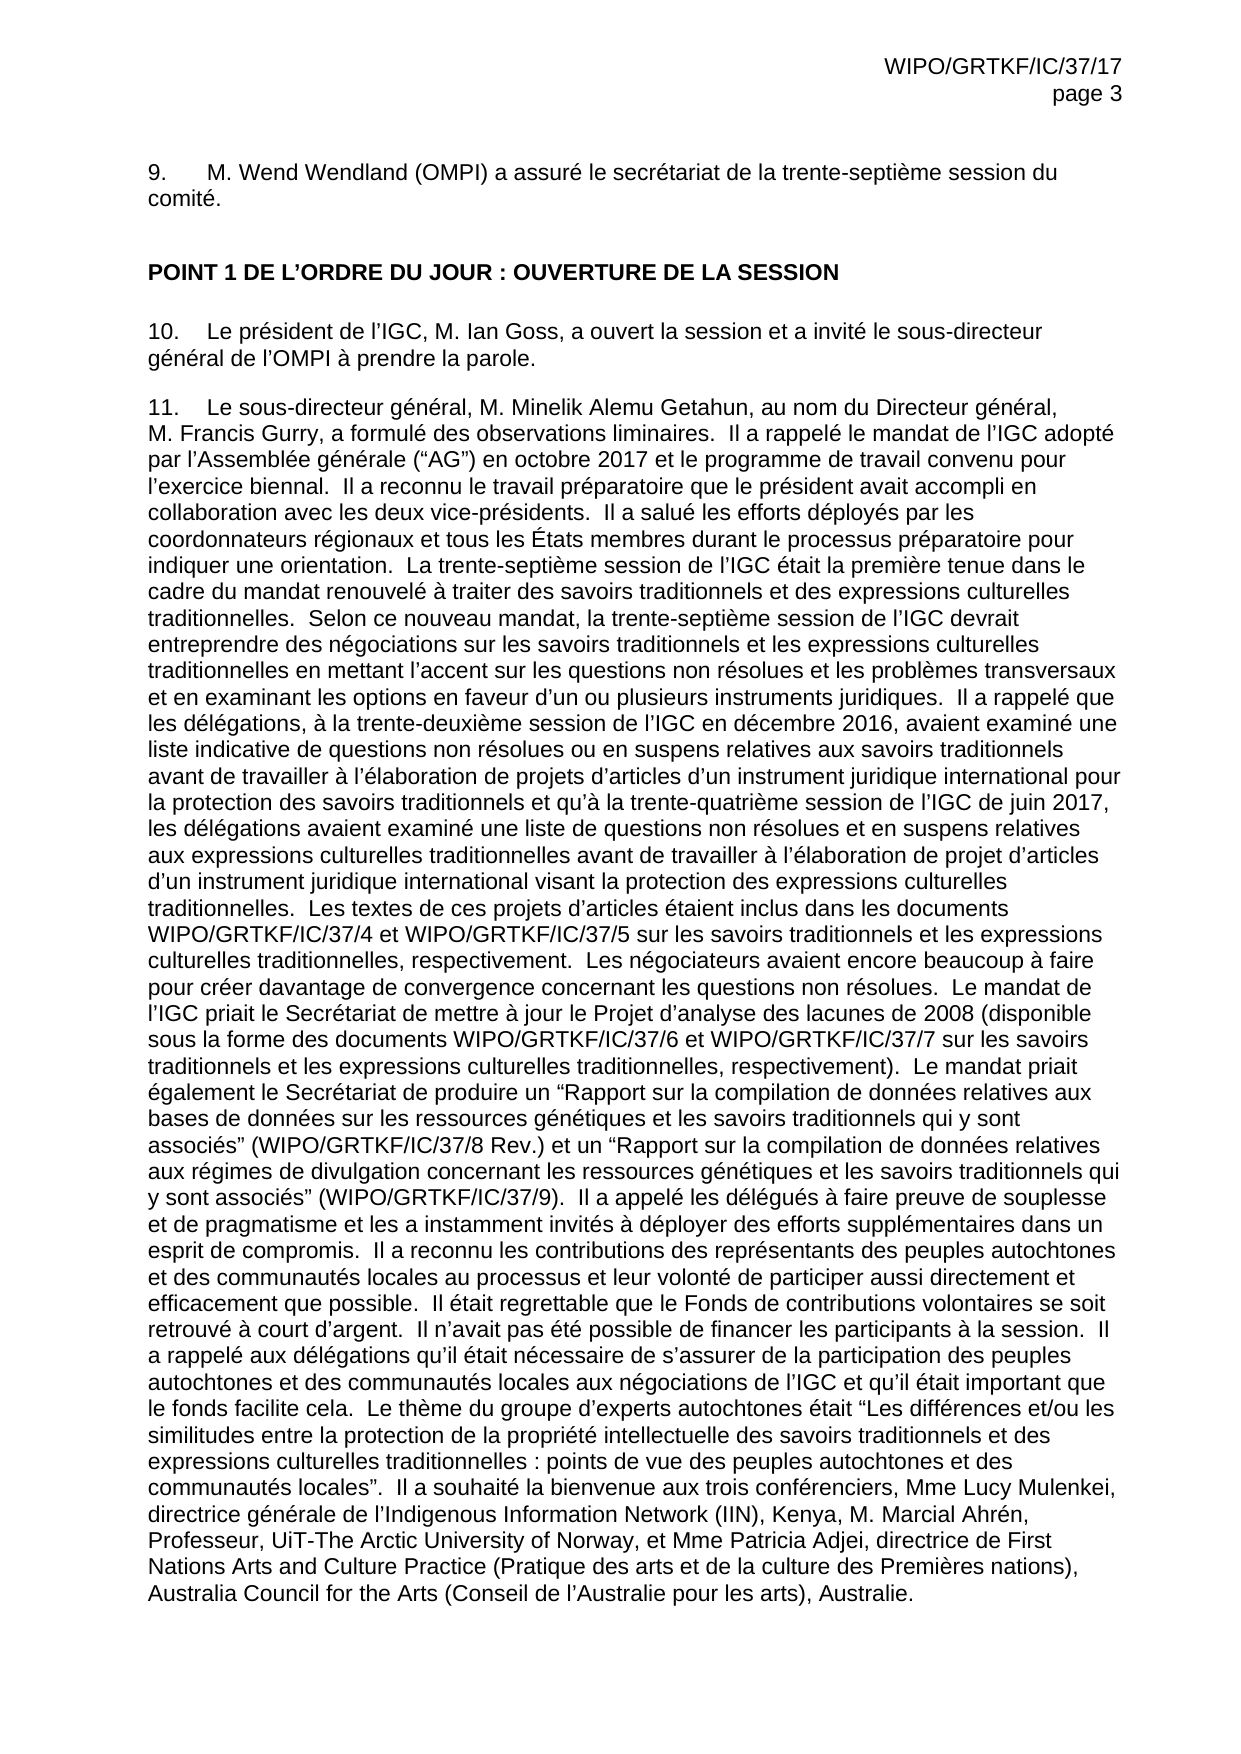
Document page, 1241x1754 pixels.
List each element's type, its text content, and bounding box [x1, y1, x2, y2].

subtitle POINT 1 DE L’ORDRE DU JOUR : OUVERTURE DE LA SESSION [148, 259, 1122, 286]
list M. Wend Wendland (OMPI) a assuré le secrétariat de la trente-septième session du comité. [148, 158, 1122, 211]
text Le sous-directeur général, M. Minelik Alemu Getahun, au nom du Directeur général, M. Francis Gurry, a formulé des observations liminaires. Il a rappelé le mandat de l’IGC adopté par l’Assemblée générale (“AG”) en octobre 2017 et le programme de travail convenu pour l’exercice biennal. Il a reconnu le travail préparatoire que le président avait accompli en collaboration avec les deux vice-présidents. Il a salué les efforts déployés par les coordonnateurs régionaux et tous les États membres durant le processus préparatoire pour indiquer une orientation. La trente-septième session de l’IGC était la première tenue dans le cadre du mandat renouvelé à traiter des savoirs traditionnels et des expressions culturelles traditionnelles. Selon ce nouveau mandat, la trente-septième session de l’IGC devrait entreprendre des négociations sur les savoirs traditionnels et les expressions culturelles traditionnelles en mettant l’accent sur les questions non résolues et les problèmes transversaux et en examinant les options en faveur d’un ou plusieurs instruments juridiques. Il a rappelé que les délégations, à la trente-deuxième session de l’IGC en décembre 2016, avaient examiné une liste indicative de questions non résolues ou en suspens relatives aux savoirs traditionnels avant de travailler à l’élaboration de projets d’articles d’un instrument juridique international pour la protection des savoirs traditionnels et qu’à la trente-quatrième session de l’IGC de juin 2017, les délégations avaient examiné une liste de questions non résolues et en suspens relatives aux expressions culturelles traditionnelles avant de travailler à l’élaboration de projet d’articles d’un instrument juridique international visant la protection des expressions culturelles traditionnelles. Les textes de ces projets d’articles étaient inclus dans les documents WIPO/GRTKF/IC/37/4 et WIPO/GRTKF/IC/37/5 sur les savoirs traditionnels et les expressions culturelles traditionnelles, respectivement. Les négociateurs avaient encore beaucoup à faire pour créer davantage de convergence concernant les questions non résolues. Le mandat de l’IGC priait le Secrétariat de mettre à jour le Projet d’analyse des lacunes de 2008 (disponible sous la forme des documents WIPO/GRTKF/IC/37/6 et WIPO/GRTKF/IC/37/7 sur les savoirs traditionnels et les expressions culturelles traditionnelles, respectivement). Le mandat priait également le Secrétariat de produire un “Rapport sur la compilation de données relatives aux bases de données sur les ressources génétiques et les savoirs traditionnels qui y sont associés” (WIPO/GRTKF/IC/37/8 Rev.) et un “Rapport sur la compilation de données relatives aux régimes de divulgation concernant les ressources génétiques et les savoirs traditionnels qui y sont associés” (WIPO/GRTKF/IC/37/9). Il a appelé les délégués à faire preuve de souplesse et de pragmatisme et les a instamment invités à déployer des efforts supplémentaires dans un esprit de compromis. Il a reconnu les contributions des représentants des peuples autochtones et des communautés locales au processus et leur volonté de participer aussi directement et efficacement que possible. Il était regrettable que le Fonds de contributions volontaires se soit retrouvé à court d’argent. Il n’avait pas été possible de financer les participants à la session. Il a rappelé aux délégations qu’il était nécessaire de s’assurer de la participation des peuples autochtones et des communautés locales aux négociations de l’IGC et qu’il était important que le fonds facilite cela. Le thème du groupe d’experts autochtones était “Les différences et/ou les similitudes entre la protection de la propriété intellectuelle des savoirs traditionnels et des expressions culturelles traditionnelles : points de vue des peuples autochtones et des communautés locales”. Il a souhaité la bienvenue aux trois conférenciers, Mme Lucy Mulenkei, directrice générale de l’Indigenous Information Network (IIN), Kenya, M. Marcial Ahrén, Professeur, UiT-The Arctic University of Norway, et Mme Patricia Adjei, directrice de First Nations Arts and Culture Practice (Pratique des arts et de la culture des Premières nations), Australia Council for the Arts (Conseil de l’Australie pour les arts), Australie. [148, 394, 1122, 1606]
text Le président de l’IGC, M. Ian Goss, a ouvert la session et a invité le sous-directeur général de l’OMPI à prendre la parole. [148, 318, 1122, 371]
